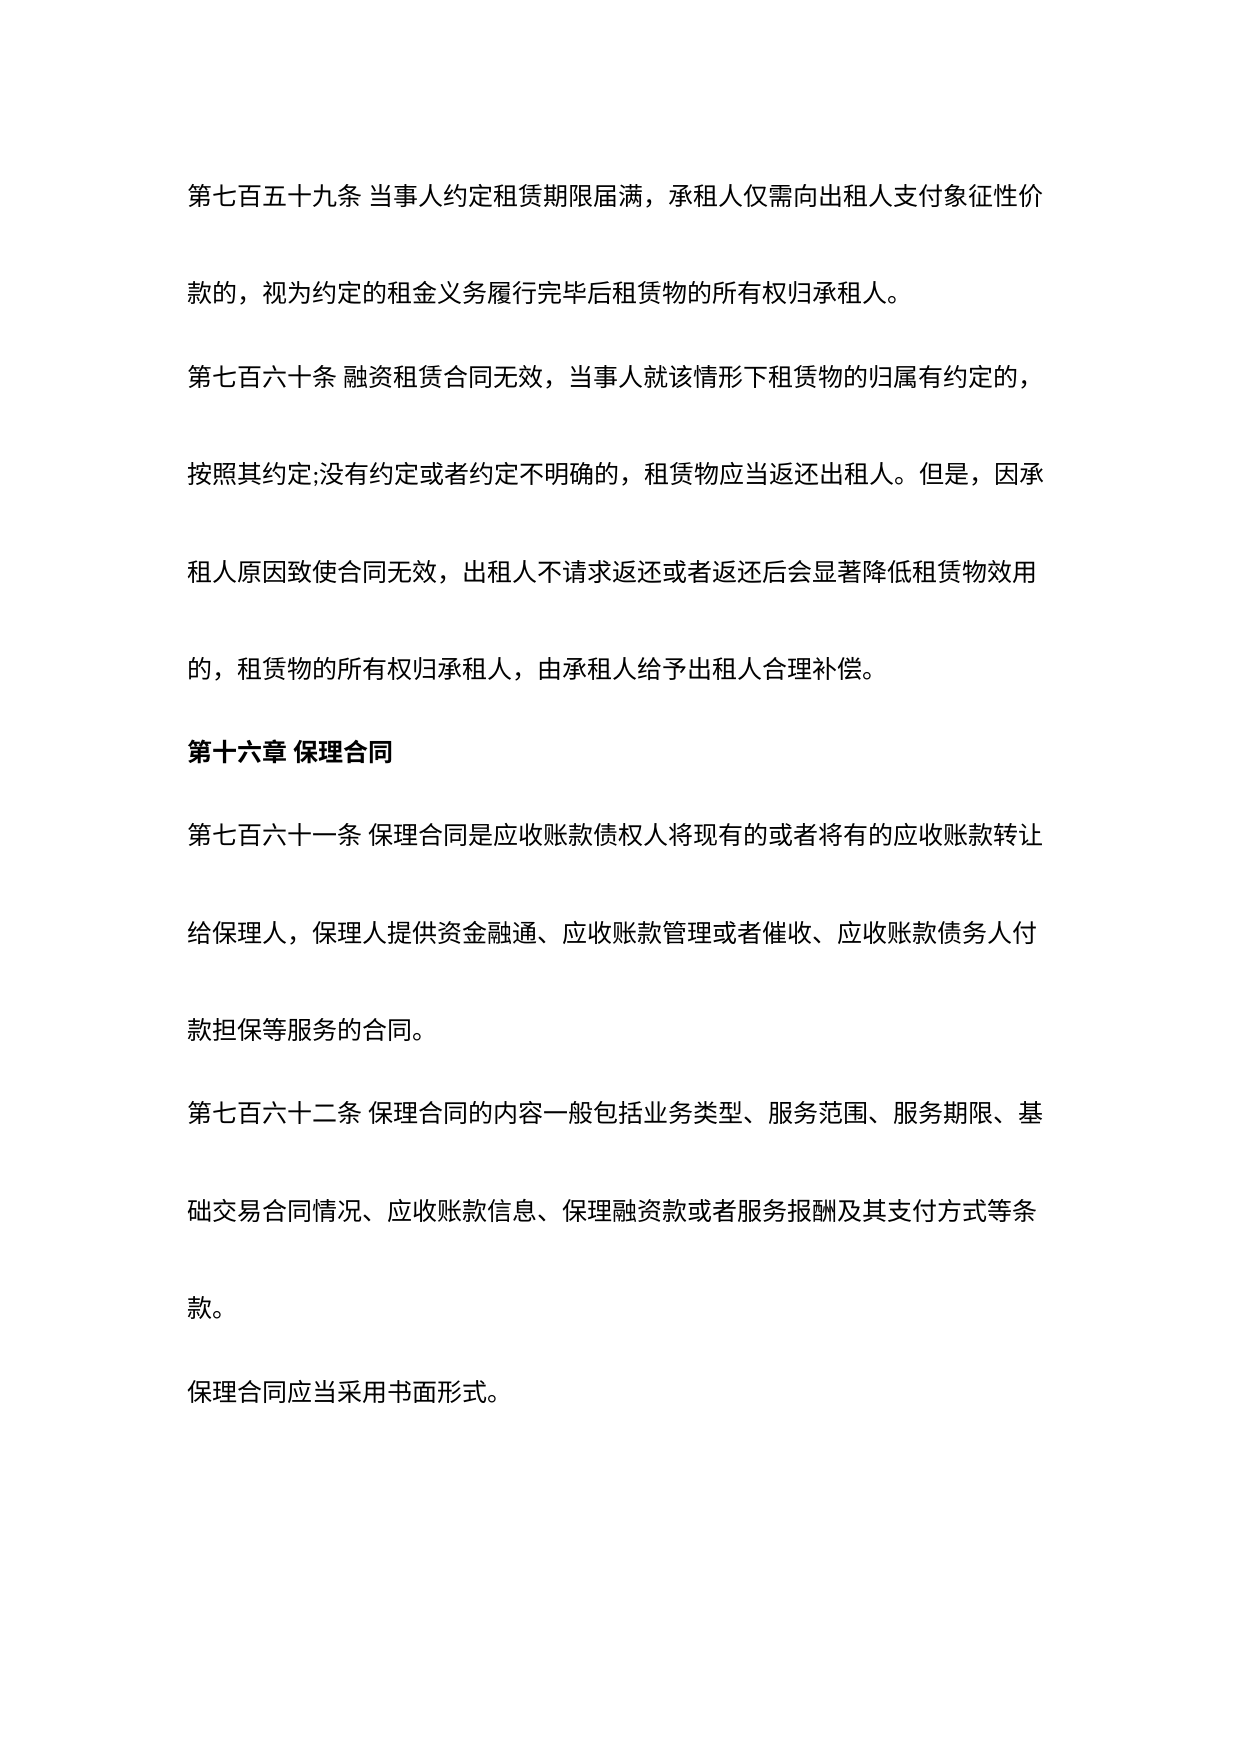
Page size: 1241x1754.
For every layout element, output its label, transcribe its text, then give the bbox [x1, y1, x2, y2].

text 第七百六十二条 保理合同的内容一般包括业务类型、服务范围、服务期限、基础交易合同情况、应收账款信息、保理融资款或者服务报酬及其支付方式等条款。 [187, 1079, 1053, 1339]
text 保理合同应当采用书面形式。 [187, 1358, 1053, 1423]
text 第七百六十条 融资租赁合同无效，当事人就该情形下租赁物的归属有约定的，按照其约定;没有约定或者约定不明确的，租赁物应当返还出租人。但是，因承租人原因致使合同无效，出租人不请求返还或者返还后会显著降低租赁物效用的，租赁物的所有权归承租人，由承租人给予出租人合理补偿。 [187, 343, 1053, 700]
text 第七百六十一条 保理合同是应收账款债权人将现有的或者将有的应收账款转让给保理人，保理人提供资金融通、应收账款管理或者催收、应收账款债务人付款担保等服务的合同。 [187, 801, 1053, 1061]
text 第十六章 保理合同 [187, 718, 1053, 783]
text 第七百五十九条 当事人约定租赁期限届满，承租人仅需向出租人支付象征性价款的，视为约定的租金义务履行完毕后租赁物的所有权归承租人。 [187, 162, 1053, 324]
